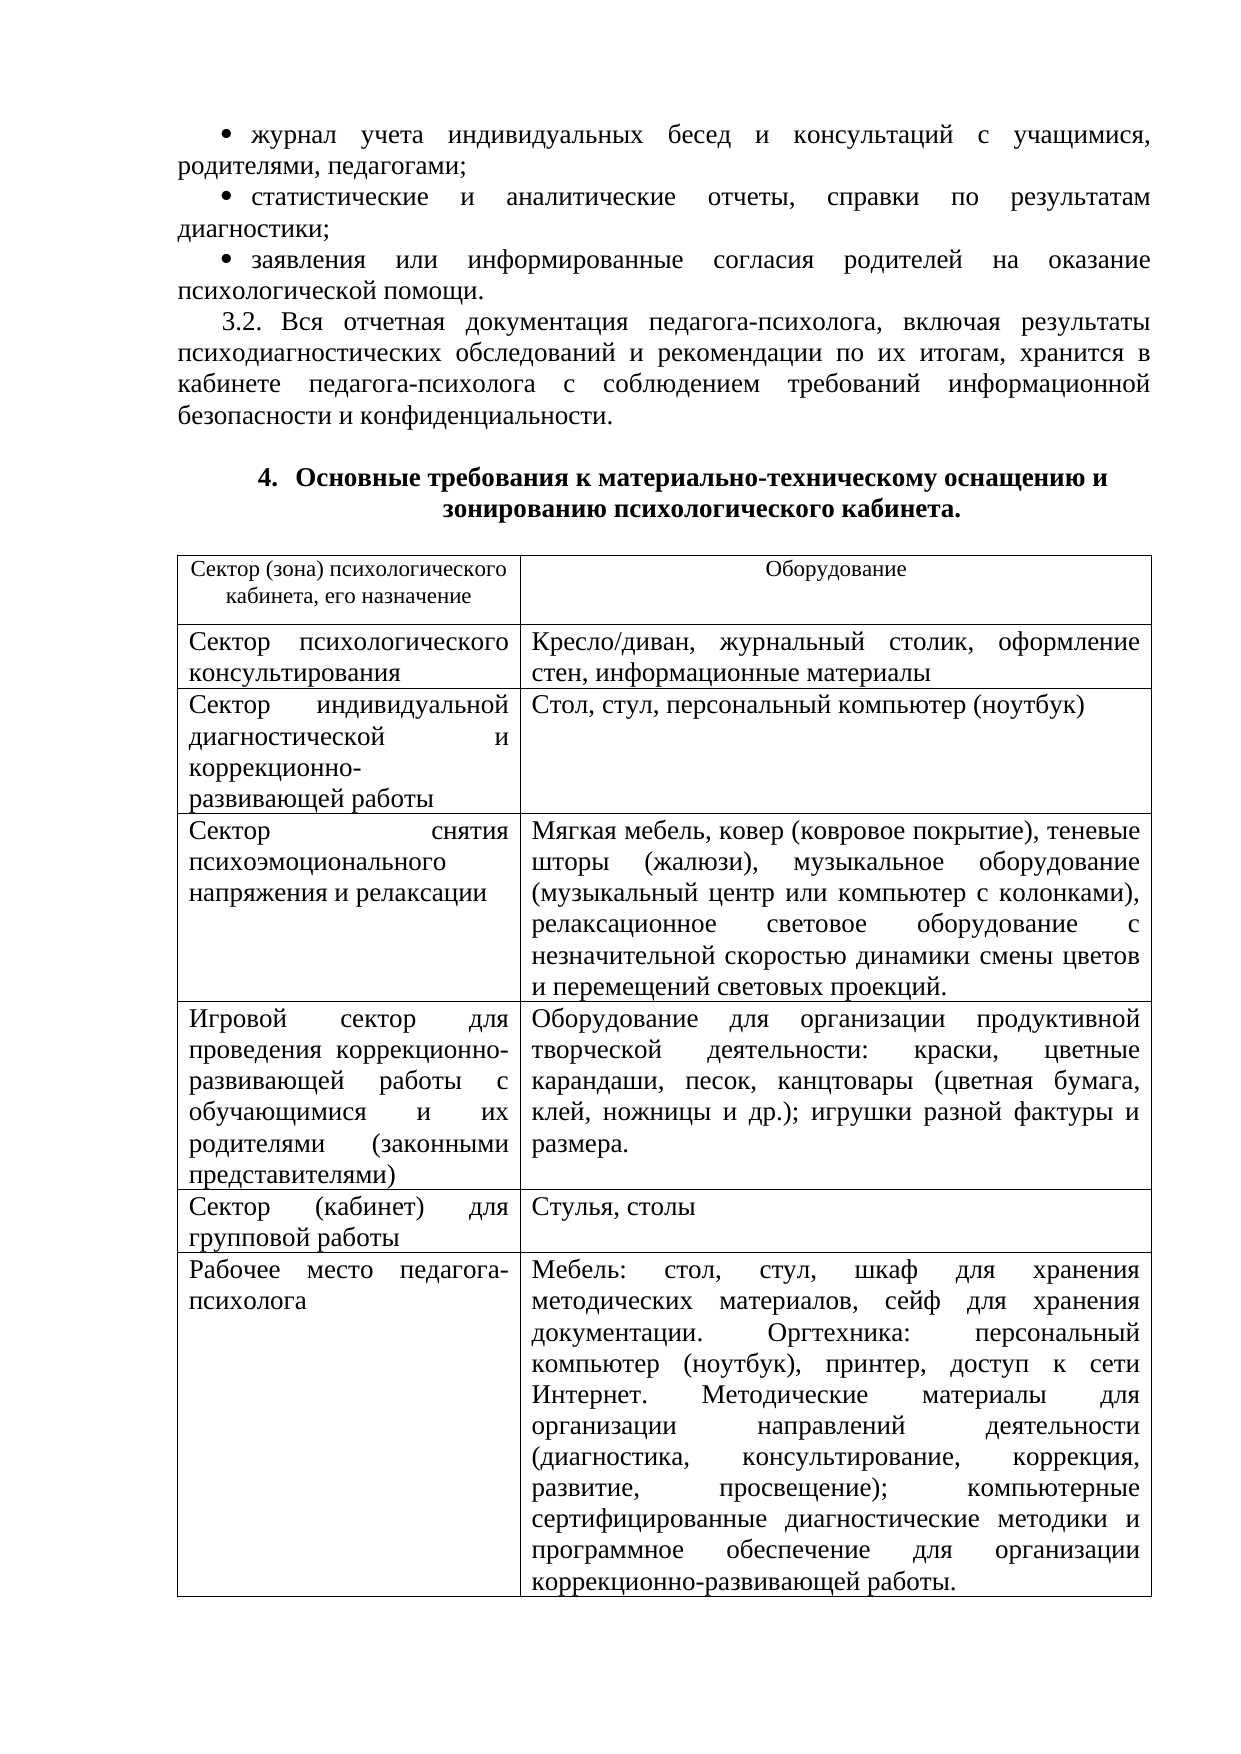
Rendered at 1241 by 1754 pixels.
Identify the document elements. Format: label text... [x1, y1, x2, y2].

list Вся отчетная документация педагога-психолога, включая результаты психодиагностических обследований и рекомендации по их итогам, хранится в кабинете педагога-психолога с соблюдением требований информационной безопасности и конфиденциальности. [177, 305, 1152, 430]
table_header Сектор (зона) психологического кабинета, его назначение [178, 556, 520, 624]
list статистические и аналитические отчеты, справки по результатам диагностики; [177, 181, 1152, 243]
list Основные требования к материально-техническому оснащению и зонированию психологического кабинета. [215, 461, 1152, 523]
table_cell Сектор (кабинет) для групповой работы [178, 1190, 520, 1252]
table_cell Кресло/диван, журнальный столик, оформление стен, информационные материалы [521, 625, 1151, 687]
table_cell Игровой сектор для проведения коррекционно-развивающей работы с обучающимися и их родителями (законными представителями) [178, 1002, 520, 1189]
table_cell Стулья, столы [521, 1190, 1151, 1252]
table_cell Сектор снятия психоэмоционального напряжения и релаксации [178, 814, 520, 1001]
table_cell Рабочее место педагога-психолога [178, 1253, 520, 1596]
list заявления или информированные согласия родителей на оказание психологической помощи. [177, 243, 1152, 305]
table_cell Мягкая мебель, ковер (ковровое покрытие), теневые шторы (жалюзи), музыкальное оборудование (музыкальный центр или компьютер с колонками), релаксационное световое оборудование с незначительной скоростью динамики смены цветов и перемещений световых проекций. [521, 814, 1151, 1001]
table_header Оборудование [521, 556, 1151, 624]
table_cell Оборудование для организации продуктивной творческой деятельности: краски, цветные карандаши, песок, канцтовары (цветная бумага, клей, ножницы и др.); игрушки разной фактуры и размера. [521, 1002, 1151, 1189]
table_cell Мебель: стол, стул, шкаф для хранения методических материалов, сейф для хранения документации. Оргтехника: персональный компьютер (ноутбук), принтер, доступ к сети Интернет. Методические материалы для организации направлений деятельности (диагностика, консультирование, коррекция, развитие, просвещение); компьютерные сертифицированные диагностические методики и программное обеспечение для организации коррекционно-развивающей работы. [521, 1253, 1151, 1596]
table_cell Стол, стул, персональный компьютер (ноутбук) [521, 689, 1151, 813]
list журнал учета индивидуальных бесед и консультаций с учащимися, родителями, педагогами; [177, 118, 1152, 181]
table_cell Сектор психологического консультирования [178, 625, 520, 687]
table_cell Сектор индивидуальной диагностической и коррекционно-развивающей работы [178, 689, 520, 813]
